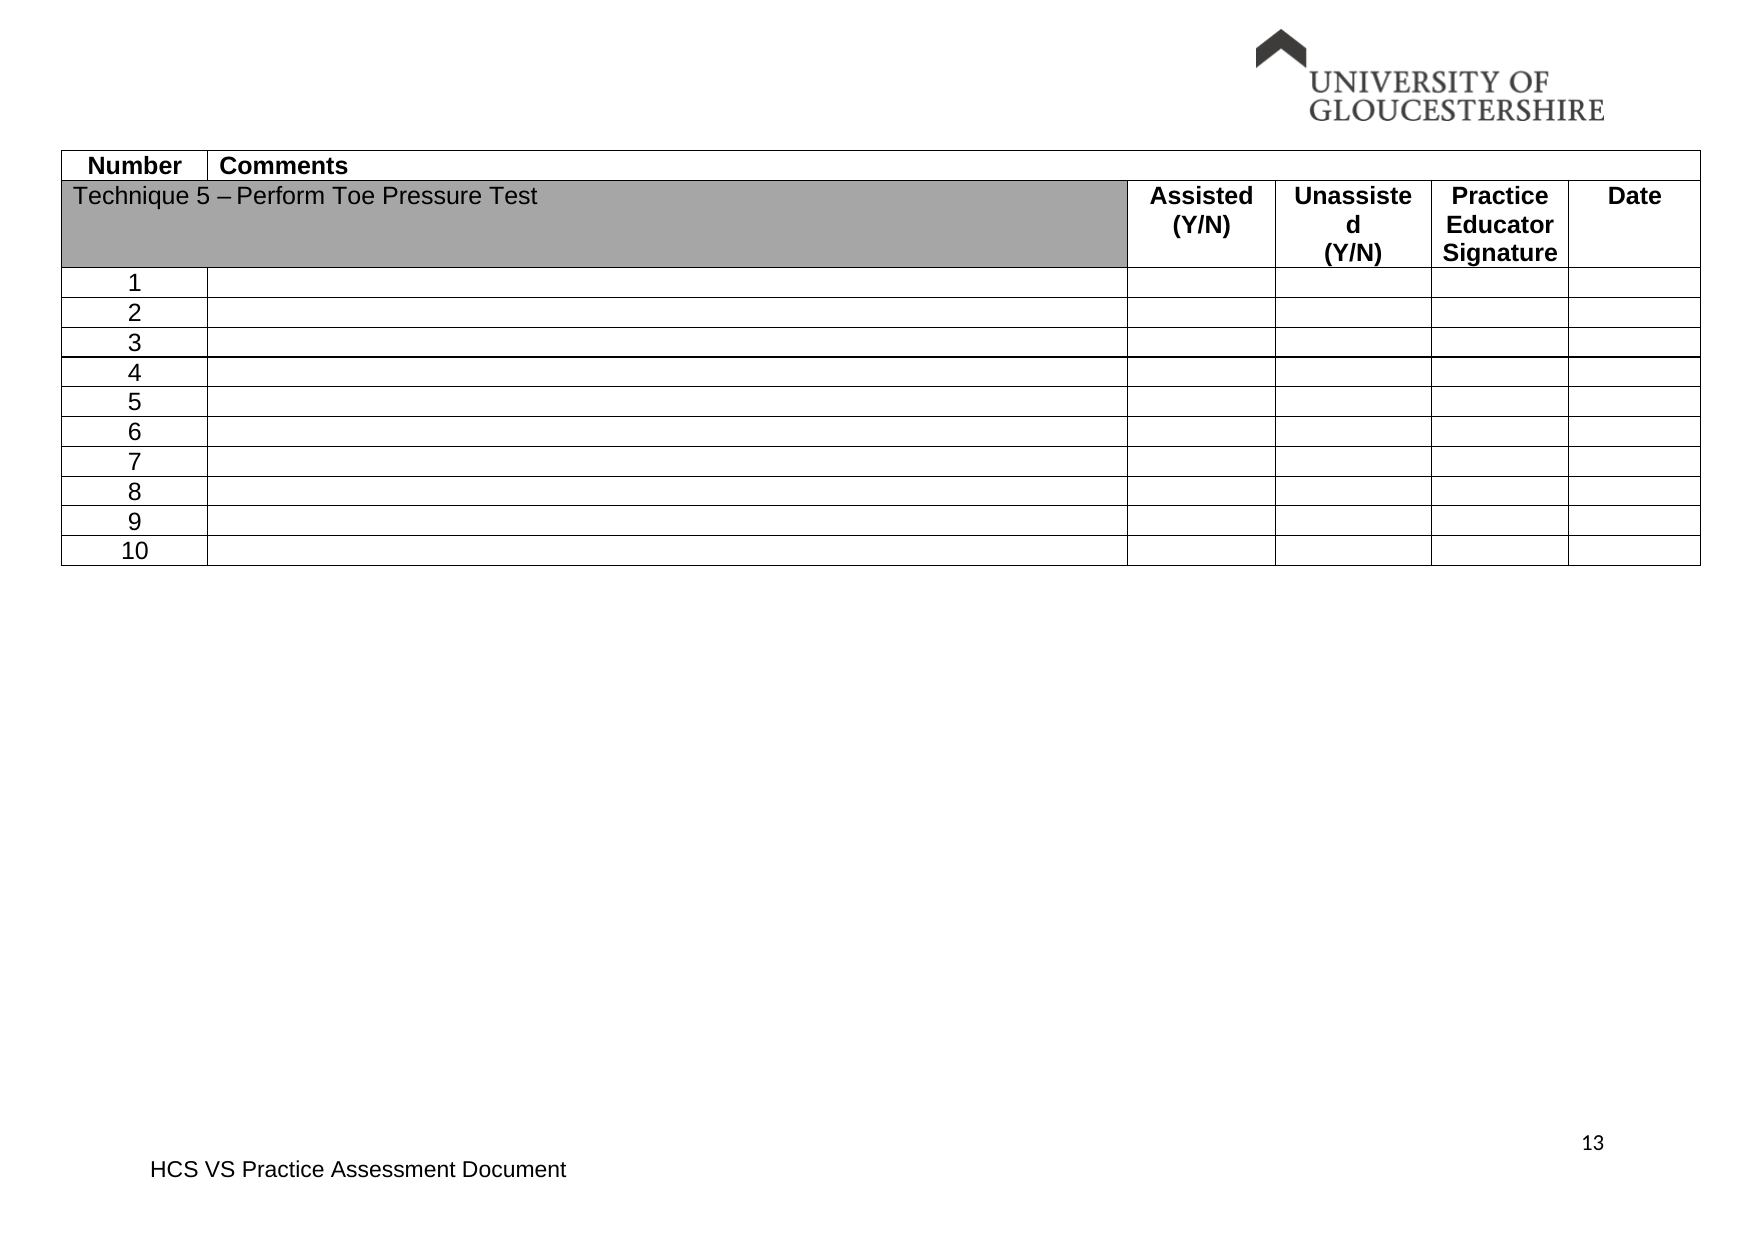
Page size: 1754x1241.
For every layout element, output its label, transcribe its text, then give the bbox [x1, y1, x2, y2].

table_cell [208, 536, 1127, 565]
table_cell [1432, 358, 1568, 386]
table_cell [1276, 328, 1431, 356]
table_cell [208, 328, 1127, 356]
table_cell [208, 506, 1127, 535]
table_cell [1432, 477, 1568, 505]
table_cell [1276, 298, 1431, 327]
table_cell 4 [62, 358, 207, 386]
table_cell [1128, 387, 1275, 416]
table_cell [1276, 358, 1431, 386]
table_cell [1128, 328, 1275, 356]
table_cell [1432, 268, 1568, 297]
table_cell [1432, 417, 1568, 446]
table_cell [208, 447, 1127, 476]
table_cell 7 [62, 447, 207, 476]
table_cell [1432, 447, 1568, 476]
table_cell Date [1569, 181, 1700, 267]
table_cell 9 [62, 506, 207, 535]
table_cell [1569, 328, 1700, 356]
table_cell [1128, 358, 1275, 386]
table_cell [1432, 536, 1568, 565]
table_cell 2 [62, 298, 207, 327]
table_cell [1128, 417, 1275, 446]
table_cell [208, 387, 1127, 416]
table_cell 5 [62, 387, 207, 416]
table_cell 1 [62, 268, 207, 297]
table_cell 3 [62, 328, 207, 356]
table_cell Practice Educator Signature [1432, 181, 1568, 267]
table_cell 10 [62, 536, 207, 565]
table_cell [1569, 447, 1700, 476]
table_cell [1569, 506, 1700, 535]
table_cell [1276, 477, 1431, 505]
table_cell [208, 477, 1127, 505]
table_cell [1128, 477, 1275, 505]
table_cell [1569, 387, 1700, 416]
table_cell [1128, 506, 1275, 535]
table_cell [1569, 477, 1700, 505]
table_cell Unassisted (Y/N) [1276, 181, 1431, 267]
table_header Comments [208, 151, 1700, 180]
table_cell [1569, 268, 1700, 297]
table_cell [208, 268, 1127, 297]
table_cell [1569, 298, 1700, 327]
table_cell [1128, 447, 1275, 476]
table_cell [208, 358, 1127, 386]
table_cell [1569, 536, 1700, 565]
table_cell [1128, 536, 1275, 565]
table_cell [208, 298, 1127, 327]
table_cell [1432, 298, 1568, 327]
table_cell 6 [62, 417, 207, 446]
table_cell [208, 417, 1127, 446]
table_cell Technique 5 – Perform Toe Pressure Test [62, 181, 1127, 267]
table_cell [1569, 417, 1700, 446]
picture [1256, 29, 1604, 121]
table_cell [1276, 447, 1431, 476]
table_cell [1569, 358, 1700, 386]
table_cell 8 [62, 477, 207, 505]
table_cell Assisted (Y/N) [1128, 181, 1275, 267]
table_cell [1276, 387, 1431, 416]
table_cell [1276, 536, 1431, 565]
table_cell [1432, 387, 1568, 416]
table_cell [1276, 506, 1431, 535]
table_cell [1276, 268, 1431, 297]
table_cell [1432, 328, 1568, 356]
table_cell [1432, 506, 1568, 535]
table_cell [1276, 417, 1431, 446]
table_cell [1128, 298, 1275, 327]
table_cell [1128, 268, 1275, 297]
table_header Number [62, 151, 207, 180]
